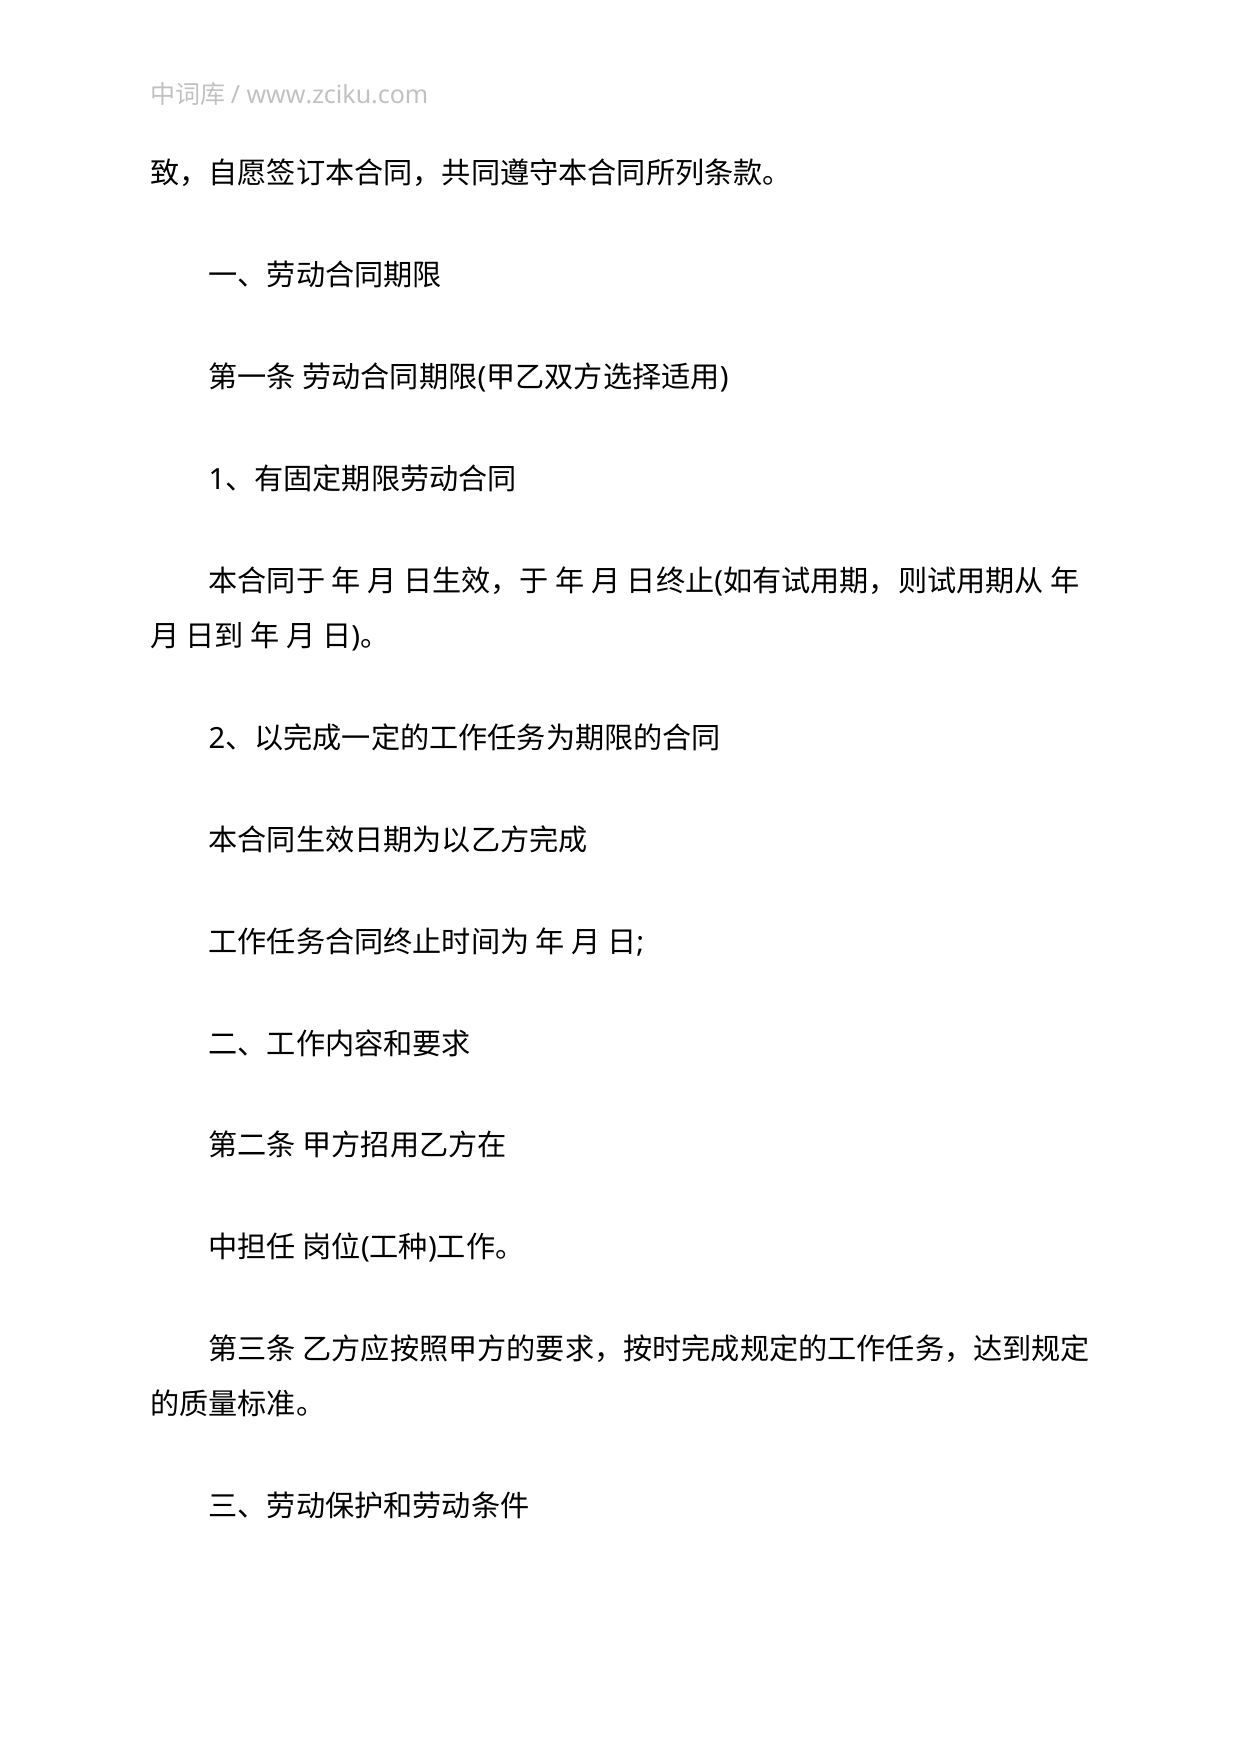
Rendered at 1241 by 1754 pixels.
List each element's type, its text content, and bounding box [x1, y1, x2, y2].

text 第二条 甲方招用乙方在 [150, 1122, 1090, 1164]
text 中担任 岗位(工种)工作。 [150, 1224, 1090, 1266]
text 1、有固定期限劳动合同 [150, 456, 1090, 498]
text 一、劳动合同期限 [150, 252, 1090, 294]
text 二、工作内容和要求 [150, 1020, 1090, 1062]
text 本合同生效日期为以乙方完成 [150, 816, 1090, 859]
text 第三条 乙方应按照甲方的要求，按时完成规定的工作任务，达到规定的质量标准。 [150, 1326, 1090, 1423]
text 本合同于 年 月 日生效，于 年 月 日终止(如有试用期，则试用期从 年 月 日到 年 月 日)。 [150, 557, 1090, 655]
text 2、以完成一定的工作任务为期限的合同 [150, 714, 1090, 757]
text 三、劳动保护和劳动条件 [150, 1482, 1090, 1525]
text 工作任务合同终止时间为 年 月 日; [150, 918, 1090, 961]
text 第一条 劳动合同期限(甲乙双方选择适用) [150, 353, 1090, 396]
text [150, 150, 1090, 192]
